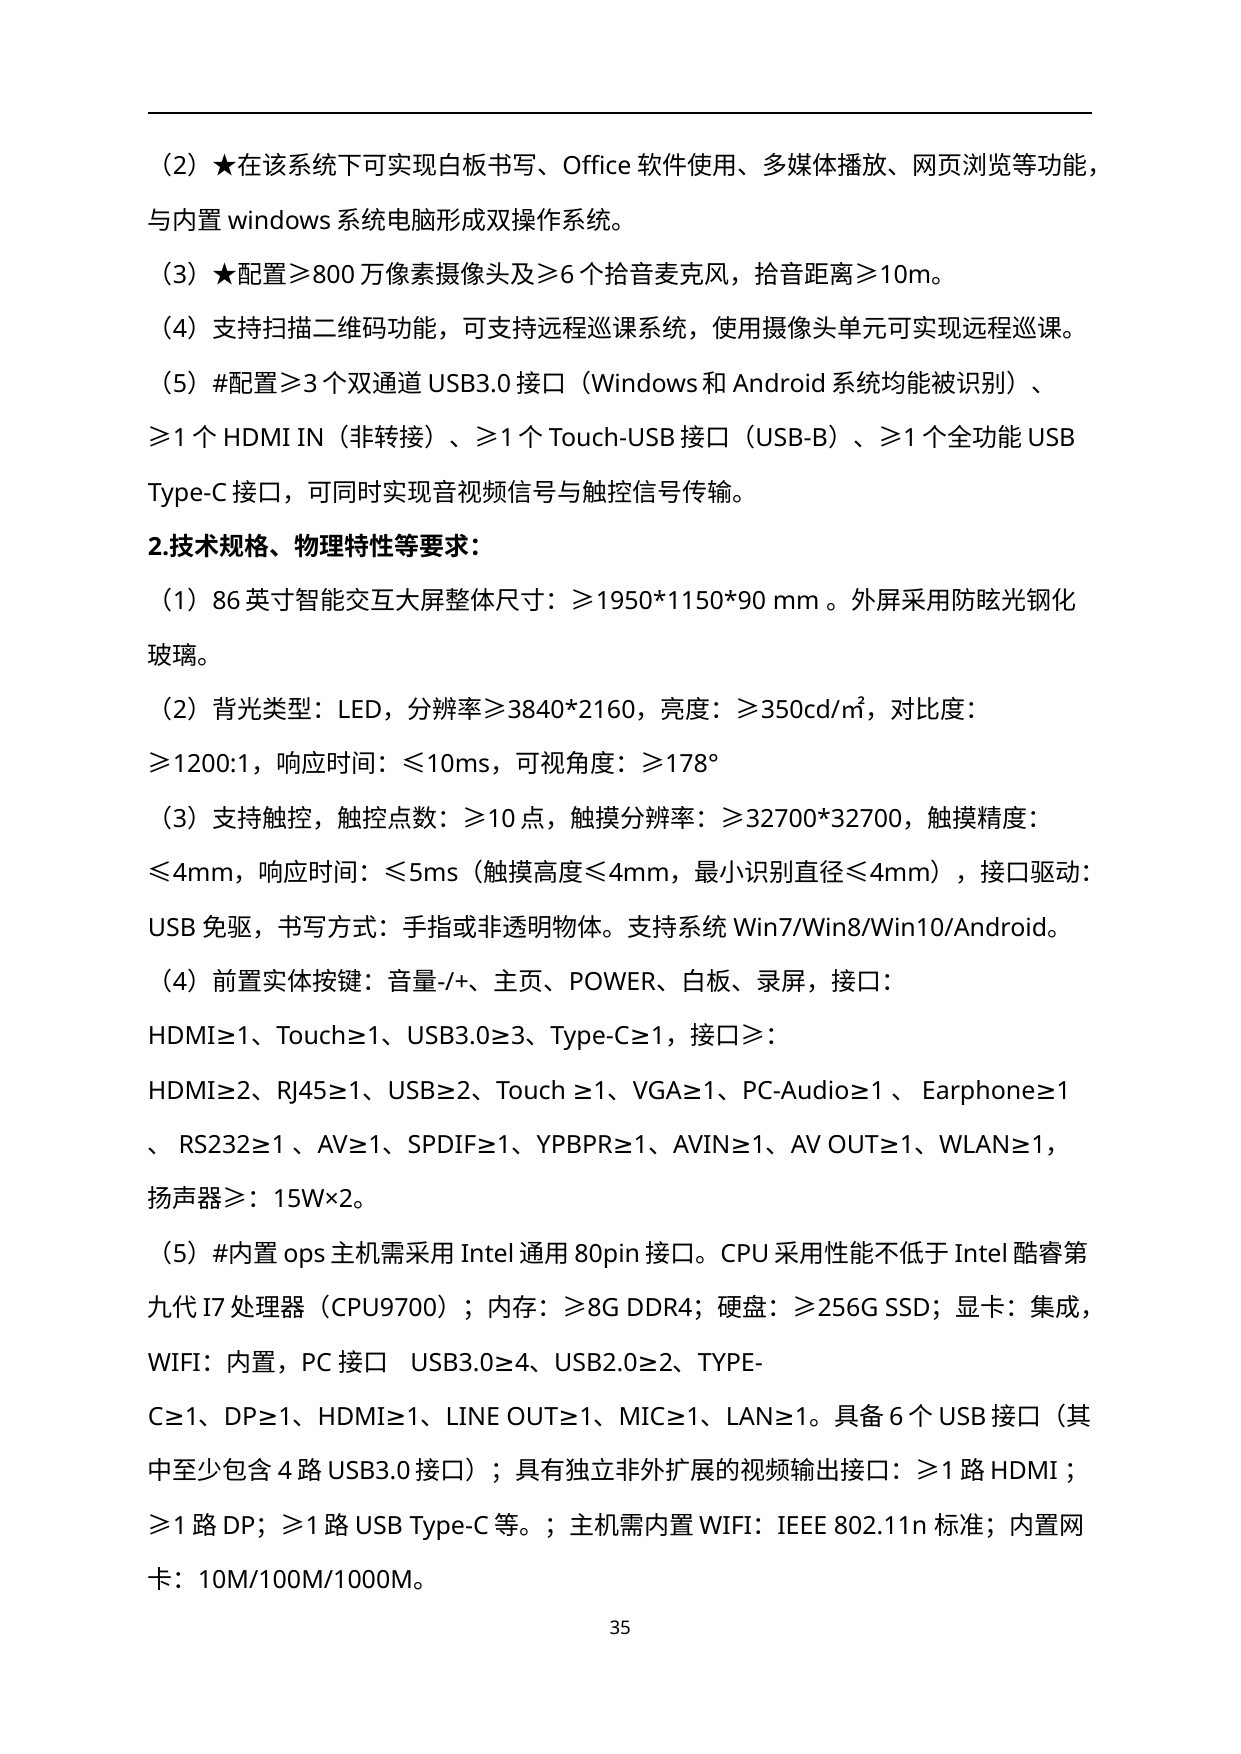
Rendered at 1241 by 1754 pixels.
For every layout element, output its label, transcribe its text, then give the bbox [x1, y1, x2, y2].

text 2.技术规格、物理特性等要求： [148, 526, 1092, 563]
list （4）支持扫描二维码功能，可支持远程巡课系统，使用摄像头单元可实现远程巡课。 [148, 309, 1092, 345]
text （5）#配置≥3个双通道USB3.0接口（Windows和Android系统均能被识别）、≥1个 HDMI IN（非转接）、≥1个Touch-USB接口（USB-B）、≥1个全功能USB Type-C接口，可同时实现音视频信号与触控信号传输。 [148, 363, 1092, 508]
text （1）86英寸智能交互大屏整体尺寸：≥1950*1150*90 mm 。外屏采用防眩光钢化玻璃。 [148, 581, 1092, 671]
text （5）#内置ops主机需采用Intel通用80pin接口。CPU采用性能不低于Intel酷睿第九代I7处理器（CPU9700）；内存：≥8G DDR4；硬盘：≥256G SSD；显卡：集成，WIFI：内置，PC 接口 USB3.0≥4、USB2.0≥2、TYPE-C≥1、DP≥1、HDMI≥1、LINE OUT≥1、MIC≥1、LAN≥1。具备6个USB接口（其中至少包含4路USB3.0接口）；具有独立非外扩展的视频输出接口：≥1路HDMI ；≥1路DP；≥1路USB Type-C等。；主机需内置WIFI：IEEE 802.11n 标准；内置网卡：10M/100M/1000M。 [148, 1233, 1092, 1596]
text （2）背光类型：LED，分辨率≥3840*2160，亮度：≥350cd/㎡，对比度：≥1200:1，响应时间：≤10ms，可视角度：≥178° [148, 689, 1092, 780]
text （3）支持触控，触控点数：≥10点，触摸分辨率：≥32700*32700，触摸精度：≤4mm，响应时间：≤5ms（触摸高度≤4mm，最小识别直径≤4mm），接口驱动：USB 免驱，书写方式：手指或非透明物体。支持系统 Win7/Win8/Win10/Android。 [148, 798, 1092, 943]
text （4）前置实体按键：音量-/+、主页、POWER、白板、录屏，接口：HDMI≥1、Touch≥1、USB3.0≥3、Type-C≥1，接口≥：HDMI≥2、RJ45≥1、USB≥2、Touch ≥1、VGA≥1、PC-Audio≥1 、 Earphone≥1 、 RS232≥1 、AV≥1、SPDIF≥1、YPBPR≥1、AVIN≥1、AV OUT≥1、WLAN≥1，扬声器≥：15W×2。 [148, 961, 1092, 1215]
list （2）★在该系统下可实现白板书写、Office 软件使用、多媒体播放、网页浏览等功能，与内置windows系统电脑形成双操作系统。 [148, 146, 1092, 236]
list （3）★配置≥800万像素摄像头及≥6个拾音麦克风，拾音距离≥10m。 [148, 254, 1092, 291]
